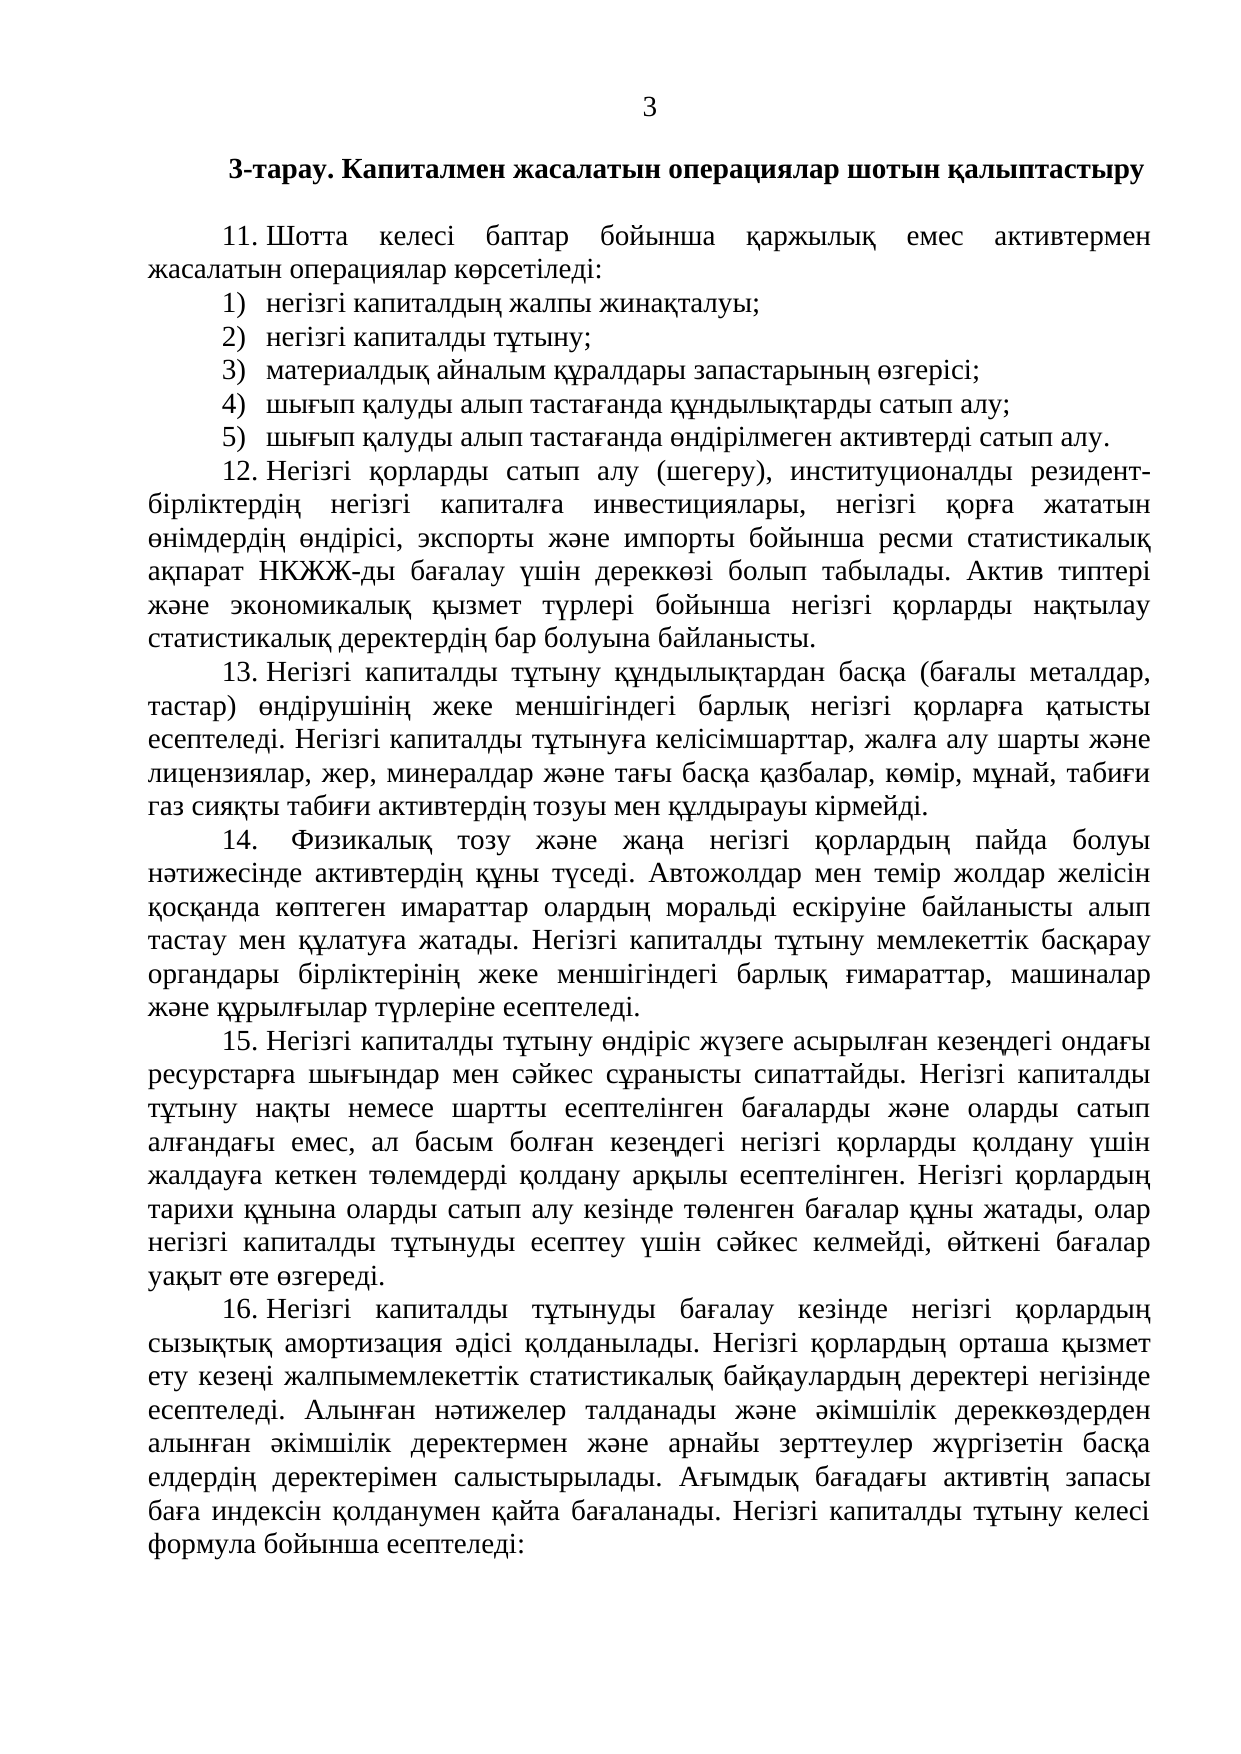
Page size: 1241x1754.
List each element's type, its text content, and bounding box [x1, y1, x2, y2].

list Негізгі қорларды сатып алу (шегеру), институционалды резидент-бірліктердің негізгі капиталға инвестициялары, негізгі қорға жататын өнімдердің өндірісі, экспорты және импорты бойынша ресми статистикалық ақпарат НКЖЖ-ды бағалау үшін дереккөзі болып табылады. Актив типтері және экономикалық қызмет түрлері бойынша негізгі қорларды нақтылау статистикалық деректердің бар болуына байланысты. [148, 453, 1152, 654]
list негізгі капиталдың жалпы жинақталуы; [222, 285, 1152, 319]
list Негізгі капиталды тұтынуды бағалау кезінде негізгі қорлардың сызықтық амортизация әдісі қолданылады. Негізгі қорлардың орташа қызмет ету кезеңі жалпымемлекеттік статистикалық байқаулардың деректері негізінде есептеледі. Алынған нәтижелер талданады және әкімшілік дереккөздерден алынған әкімшілік деректермен және арнайы зерттеулер жүргізетін басқа елдердің деректерімен салыстырылады. Ағымдық бағадағы активтің запасы баға индексін қолданумен қайта бағаланады. Негізгі капиталды тұтыну келесі формула бойынша есептеледі: [148, 1291, 1152, 1560]
text 3-тарау. Капиталмен жасалатын операциялар шотын қалыптастыру [148, 151, 1152, 184]
list Негізгі капиталды тұтыну құндылықтардан басқа (бағалы металдар, тастар) өндірушінің жеке меншігіндегі барлық негізгі қорларға қатысты есептеледі. Негізгі капиталды тұтынуға келісімшарттар, жалға алу шарты және лицензиялар, жер, минералдар және тағы басқа қазбалар, көмір, мұнай, табиғи газ сияқты табиғи активтердің тозуы мен құлдырауы кірмейді. [148, 654, 1152, 822]
list Негізгі капиталды тұтыну өндіріс жүзеге асырылған кезеңдегі ондағы ресурстарға шығындар мен сәйкес сұранысты сипаттайды. Негізгі капиталды тұтыну нақты немесе шартты есептелінген бағаларды және оларды сатып алғандағы емес, ал басым болған кезеңдегі негізгі қорларды қолдану үшін жалдауға кеткен төлемдерді қолдану арқылы есептелінген. Негізгі қорлардың тарихи құнына оларды сатып алу кезінде төленген бағалар құны жатады, олар негізгі капиталды тұтынуды есептеу үшін сәйкес келмейді, өйткені бағалар уақыт өте өзгереді. [148, 1023, 1152, 1291]
list материалдық айналым құралдары запастарының өзгерісі; [222, 352, 1152, 386]
list шығып қалуды алып тастағанда құндылықтарды сатып алу; [222, 386, 1152, 419]
list шығып қалуды алып тастағанда өндірілмеген активтерді сатып алу. [148, 419, 1152, 453]
list негізгі капиталды тұтыну; [222, 319, 1152, 352]
list Физикалық тозу және жаңа негізгі қорлардың пайда болуы нәтижесінде активтердің құны түседі. Автожолдар мен темір жолдар желісін қосқанда көптеген имараттар олардың моральді ескіруіне байланысты алып тастау мен құлатуға жатады. Негізгі капиталды тұтыну мемлекеттік басқарау органдары бірліктерінің жеке меншігіндегі барлық ғимараттар, машиналар және құрылғылар түрлеріне есептеледі. [148, 822, 1152, 1023]
list Шотта келесі баптар бойынша қаржылық емес активтермен жасалатын операциялар көрсетіледі: [148, 218, 1152, 285]
